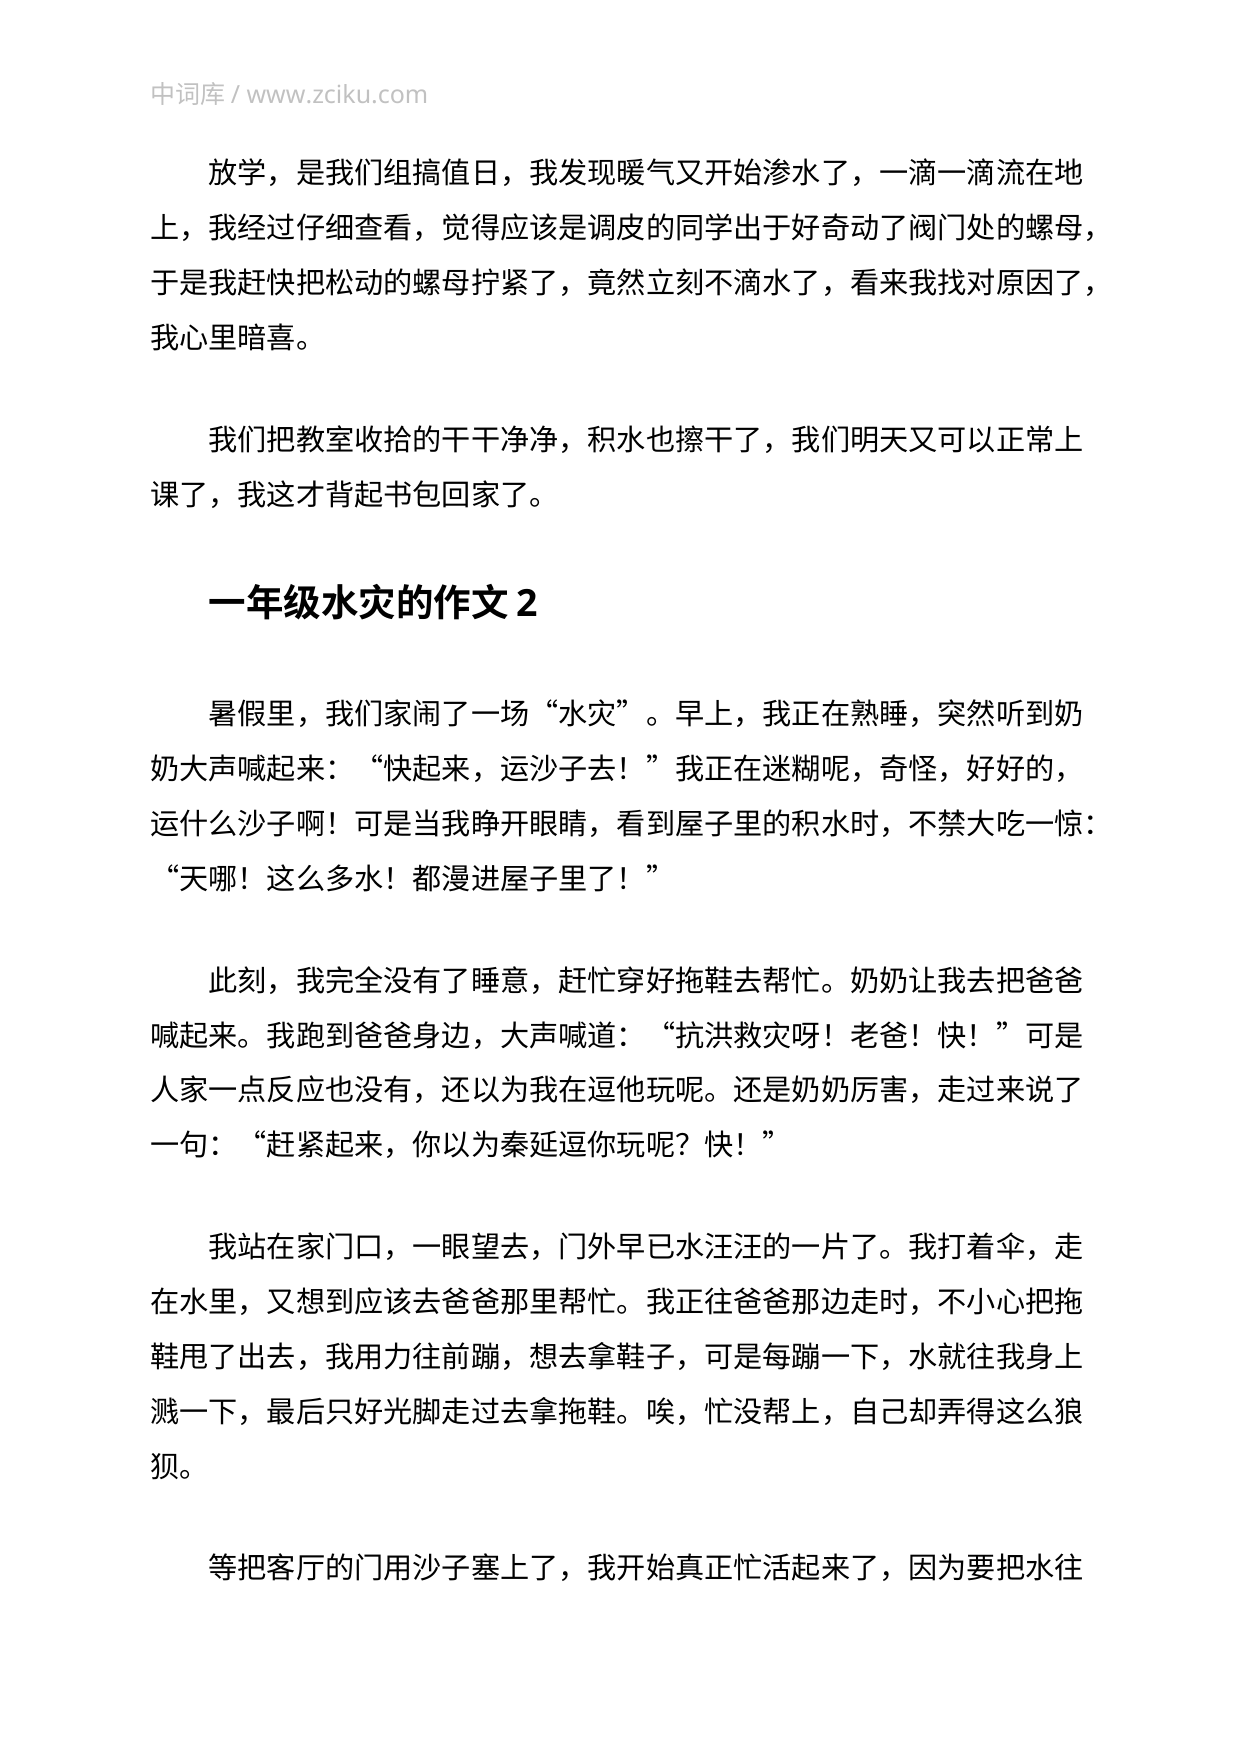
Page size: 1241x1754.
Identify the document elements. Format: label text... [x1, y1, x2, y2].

text 我站在家门口，一眼望去，门外早已水汪汪的一片了。我打着伞，走在水里，又想到应该去爸爸那里帮忙。我正往爸爸那边走时，不小心把拖鞋甩了出去，我用力往前蹦，想去拿鞋子，可是每蹦一下，水就往我身上溅一下，最后只好光脚走过去拿拖鞋。唉，忙没帮上，自己却弄得这么狼狈。 [150, 1224, 1090, 1486]
text 我们把教室收拾的干干净净，积水也擦干了，我们明天又可以正常上课了，我这才背起书包回家了。 [150, 416, 1090, 514]
text 放学，是我们组搞值日，我发现暖气又开始渗水了，一滴一滴流在地上，我经过仔细查看，觉得应该是调皮的同学出于好奇动了阀门处的螺母，于是我赶快把松动的螺母拧紧了，竟然立刻不滴水了，看来我找对原因了，我心里暗喜。 [150, 150, 1090, 357]
text 一年级水灾的作文2 [150, 573, 1090, 628]
text 此刻，我完全没有了睡意，赶忙穿好拖鞋去帮忙。奶奶让我去把爸爸喊起来。我跑到爸爸身边，大声喊道：“抗洪救灾呀！老爸！快！”可是人家一点反应也没有，还以为我在逗他玩呢。还是奶奶厉害，走过来说了一句：“赶紧起来，你以为秦延逗你玩呢？快！” [150, 957, 1090, 1164]
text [150, 1545, 1090, 1587]
text 暑假里，我们家闹了一场“水灾”。早上，我正在熟睡，突然听到奶奶大声喊起来：“快起来，运沙子去！”我正在迷糊呢，奇怪，好好的，运什么沙子啊！可是当我睁开眼睛，看到屋子里的积水时，不禁大吃一惊：“天哪！这么多水！都漫进屋子里了！” [150, 691, 1090, 898]
